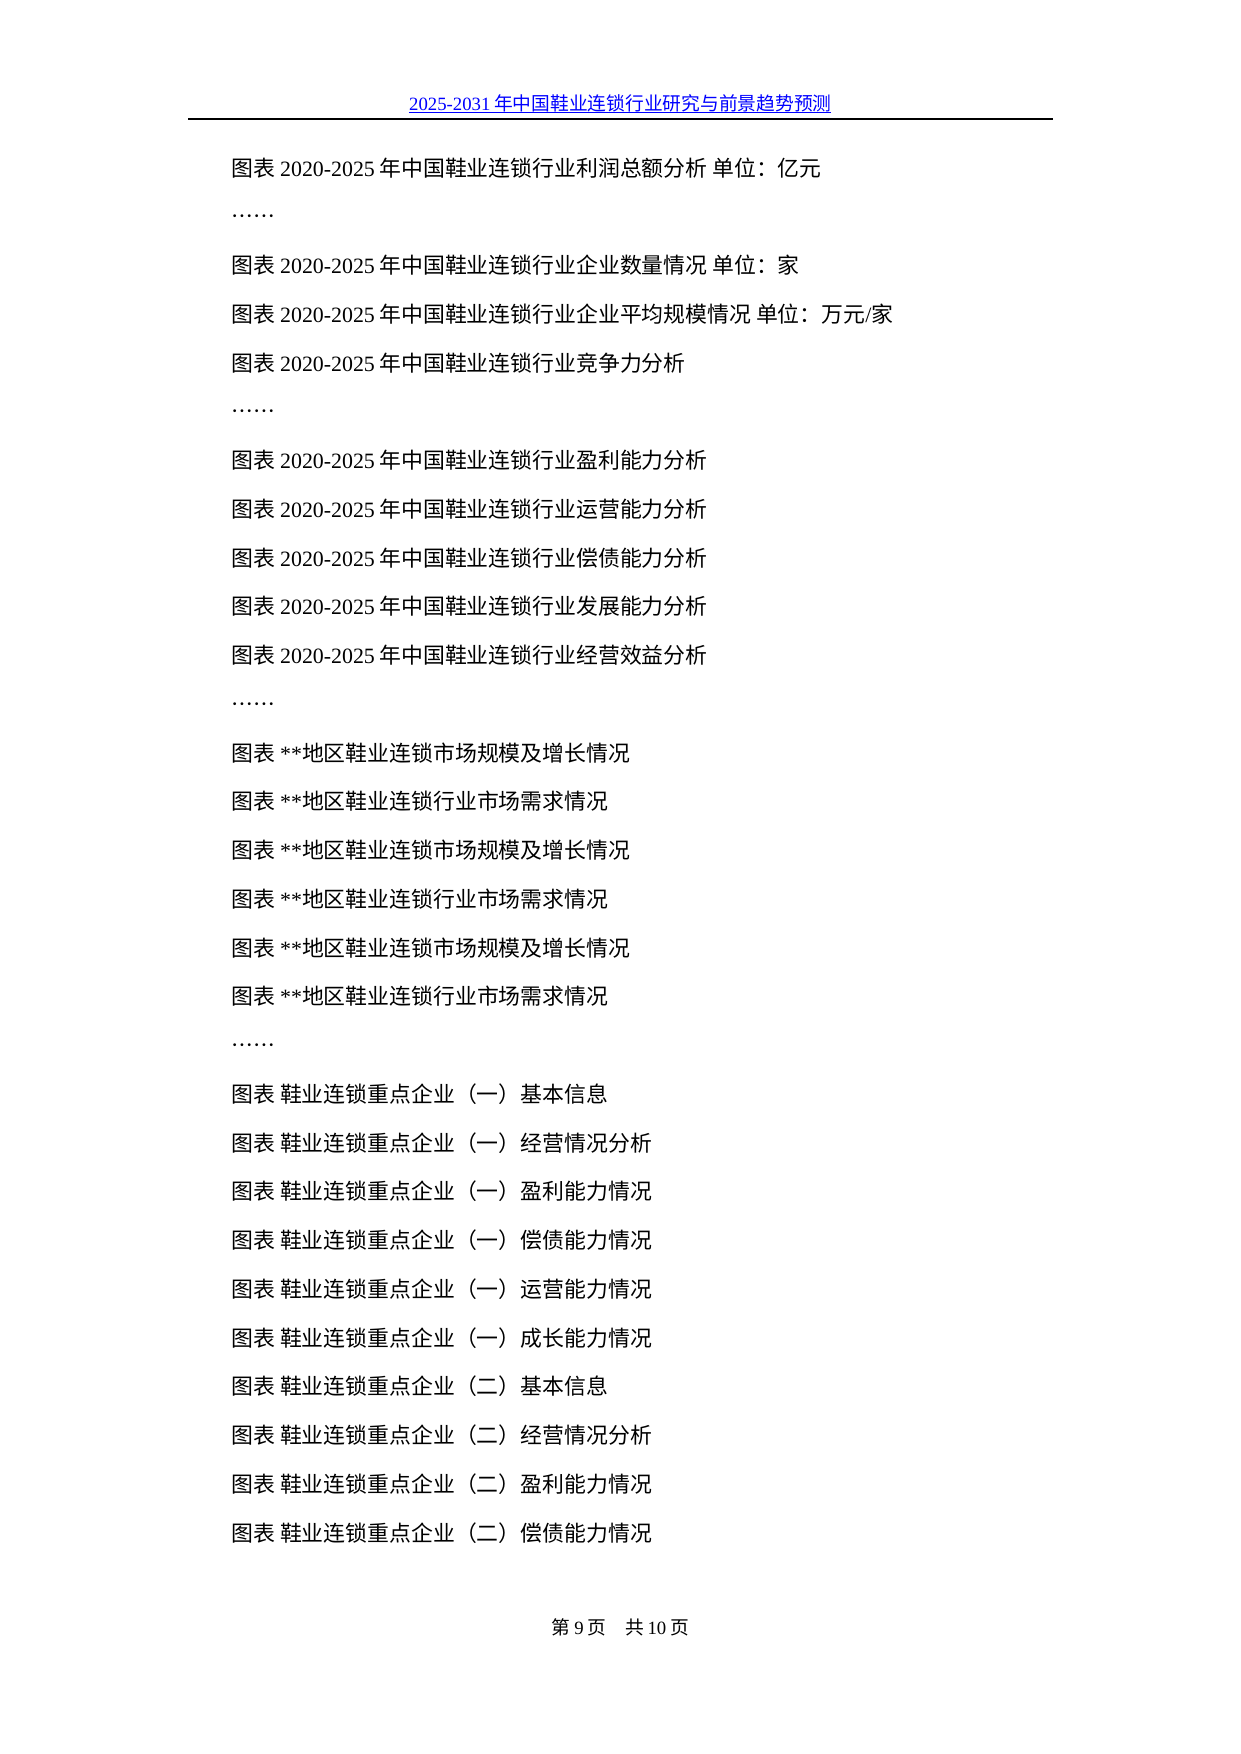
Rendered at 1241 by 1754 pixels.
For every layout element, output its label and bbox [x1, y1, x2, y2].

text [187, 150, 1053, 1548]
